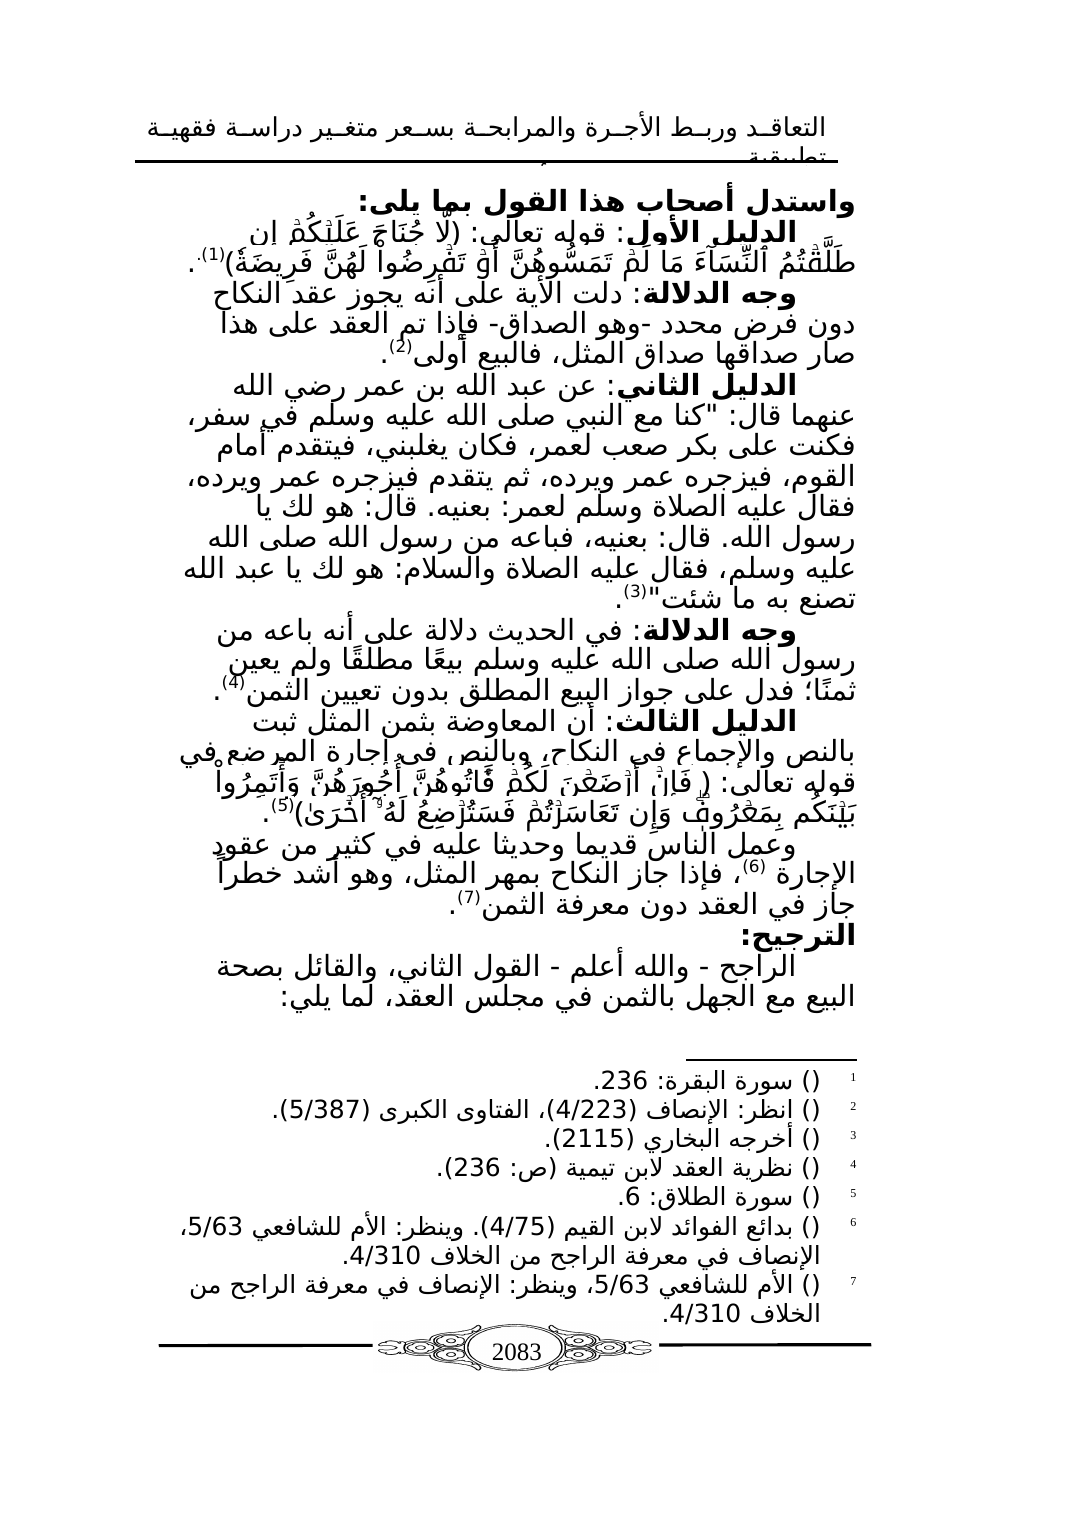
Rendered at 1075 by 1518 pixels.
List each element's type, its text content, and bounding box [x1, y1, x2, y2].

picture [372, 1321, 660, 1373]
text وجه الدلالة: في الحديث دلالة على أنه باعه من رسول الله صلى الله عليه وسلم بيعًا مطلقًا ولم يعين ثمنًا؛ فدل على جواز البيع المطلق بدون تعيين الثمن(). [177, 616, 856, 707]
text الدليل الثاني: عن عبد الله بن عمر رضي الله عنهما قال: "كنا مع النبي صلى الله عليه وسلم في سفر، فكنت على بكر صعب لعمر، فكان يغلبني، فيتقدم أمام القوم، فيزجره عمر ويرده، ثم يتقدم فيزجره عمر ويرده، فقال عليه الصلاة وسلم لعمر: بعنيه. قال: هو لك يا رسول الله. قال: بعنيه، فباعه من رسول الله صلى الله عليه وسلم، فقال عليه الصلاة والسلام: هو لك يا عبد الله تصنع به ما شئت"(). [177, 371, 856, 616]
text الترجيح: [177, 921, 856, 952]
text الدليل الثالث: أن المعاوضة بثمن المثل ثبت بالنص والإجماع في النكاح، وبالنص في إجارة المرضع في قوله تعالى: ﴿ فَإِنۡ أَرۡضَعۡنَ لَكُمۡ فَ‍َٔاتُوهُنَّ أُجُورَهُنَّ وَأۡتَمِرُواْ بَيۡنَكُم بِمَعۡرُوفٖۖ وَإِن تَعَاسَرۡتُمۡ فَسَتُرۡضِعُ لَهُۥٓ أُخۡرَىٰ﴾(). [177, 707, 856, 830]
text الدليل الأول: قوله تعالى: ﴿لَّا جُنَاحَ عَلَيۡكُمۡ إِن طَلَّقۡتُمُ ٱلنِّسَآءَ مَا لَمۡ تَمَسُّوهُنَّ أَوۡ تَفۡرِضُواْ لَهُنَّ فَرِيضَةٗ﴾().. [460, 218, 856, 245]
text واستدل أصحاب هذا القول بما يلي: [177, 187, 856, 218]
text الراجح - والله أعلم - القول الثاني، والقائل بصحة البيع مع الجهل بالثمن في مجلس العقد، لما يلي: [177, 952, 856, 1013]
text وجه الدلالة: دلت الأية على أنه يجوز عقد النكاح دون فرض محدد -وهو الصداق- فإذا تم العقد على هذا صار صداقها صداق المثل، فالبيع أولى(). [177, 279, 856, 371]
text وعمل الناس قديما وحديثا عليه في كثير من عقود الإجارة ()، فإذا جاز النكاح بمهر المثل، وهو أشد خطراً جاز في العقد دون معرفة الثمن(). [177, 830, 856, 921]
